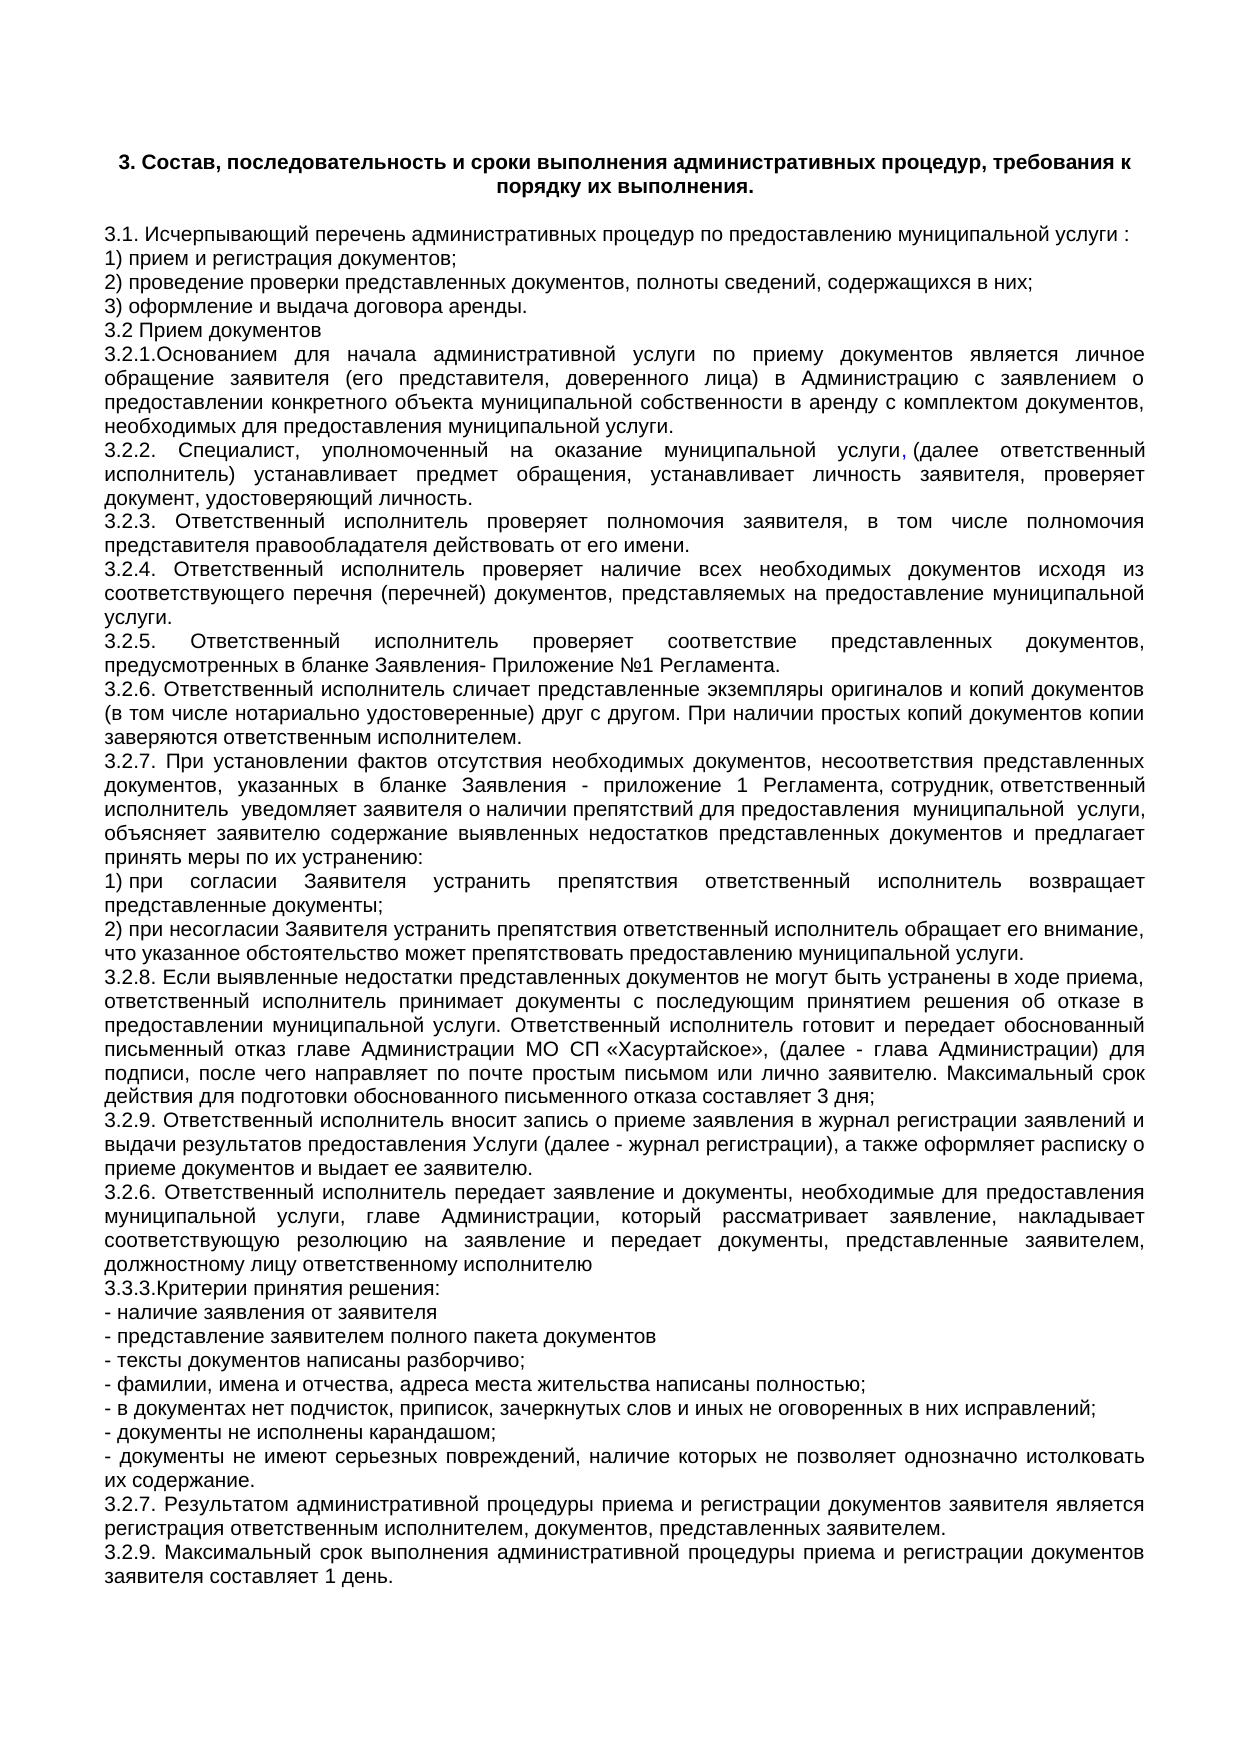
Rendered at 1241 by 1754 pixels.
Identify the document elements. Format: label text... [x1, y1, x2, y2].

text 3.2.7. При установлении фактов отсутствия необходимых документов, несоответствия представленных документов, указанных в бланке Заявления - приложение 1 Регламента, сотрудник, ответственный исполнитель уведомляет заявителя о наличии препятствий для предоставления муниципальной услуги, объясняет заявителю содержание выявленных недостатков представленных документов и предлагает принять меры по их устранению: [104, 749, 1146, 869]
text 3.2.5. Ответственный исполнитель проверяет соответствие представленных документов, предусмотренных в бланке Заявления- Приложение №1 Регламента. [104, 629, 1146, 677]
text 3.3.3.Критерии принятия решения: [104, 1276, 1146, 1300]
text 3.2.6. Ответственный исполнитель сличает представленные экземпляры оригиналов и копий документов (в том числе нотариально удостоверенные) друг с другом. При наличии простых копий документов копии заверяются ответственным исполнителем. [104, 677, 1146, 749]
text - тексты документов написаны разборчиво; [104, 1348, 1146, 1372]
text 2) при несогласии Заявителя устранить препятствия ответственный исполнитель обращает его внимание, что указанное обстоятельство может препятствовать предоставлению муниципальной услуги. [104, 917, 1146, 964]
text - в документах нет подчисток, приписок, зачеркнутых слов и иных не оговоренных в них исправлений; [104, 1396, 1146, 1420]
text 3.2.2. Специалист, уполномоченный на оказание муниципальной услуги, (далее ответственный исполнитель) устанавливает предмет обращения, устанавливает личность заявителя, проверяет документ, удостоверяющий личность. [104, 437, 1146, 509]
text 3.1. Исчерпывающий перечень административных процедур по предоставлению муниципальной услуги : [104, 222, 1146, 246]
text 3.2.9. Максимальный срок выполнения административной процедуры приема и регистрации документов заявителя составляет 1 день. [104, 1539, 1146, 1587]
text 1) прием и регистрация документов; [104, 246, 1146, 270]
text 3.2.1.Основанием для начала административной услуги по приему документов является личное обращение заявителя (его представителя, доверенного лица) в Администрацию с заявлением о предоставлении конкретного объекта муниципальной собственности в аренду с комплектом документов, необходимых для предоставления муниципальной услуги. [104, 342, 1146, 437]
text 3.2.7. Результатом административной процедуры приема и регистрации документов заявителя является регистрация ответственным исполнителем, документов, представленных заявителем. [104, 1492, 1146, 1539]
text - наличие заявления от заявителя [104, 1300, 1146, 1324]
text 2) проведение проверки представленных документов, полноты сведений, содержащихся в них; [104, 270, 1146, 294]
text 3.2.9. Ответственный исполнитель вносит запись о приеме заявления в журнал регистрации заявлений и выдачи результатов предоставления Услуги (далее - журнал регистрации), а также оформляет расписку о приеме документов и выдает ее заявителю. [104, 1108, 1146, 1180]
text 3. Состав, последовательность и сроки выполнения административных процедур, требования к порядку их выполнения. [104, 150, 1146, 198]
text 3.2.8. Если выявленные недостатки представленных документов не могут быть устранены в ходе приема, ответственный исполнитель принимает документы с последующим принятием решения об отказе в предоставлении муниципальной услуги. Ответственный исполнитель готовит и передает обоснованный письменный отказ главе Администрации МО СП «Хасуртайское», (далее - глава Администрации) для подписи, после чего направляет по почте простым письмом или лично заявителю. Максимальный срок действия для подготовки обоснованного письменного отказа составляет 3 дня; [104, 964, 1146, 1108]
text - документы не имеют серьезных повреждений, наличие которых не позволяет однозначно истолковать их содержание. [104, 1444, 1146, 1492]
text - фамилии, имена и отчества, адреса места жительства написаны полностью; [104, 1372, 1146, 1396]
text 1) при согласии Заявителя устранить препятствия ответственный исполнитель возвращает представленные документы; [104, 869, 1146, 917]
text - документы не исполнены карандашом; [104, 1420, 1146, 1444]
text 3.2.6. Ответственный исполнитель передает заявление и документы, необходимые для предоставления муниципальной услуги, главе Администрации, который рассматривает заявление, накладывает соответствующую резолюцию на заявление и передает документы, представленные заявителем, должностному лицу ответственному исполнителю [104, 1180, 1146, 1276]
text 3.2.3. Ответственный исполнитель проверяет полномочия заявителя, в том числе полномочия представителя правообладателя действовать от его имени. [104, 509, 1146, 557]
text 3) оформление и выдача договора аренды. [104, 294, 1146, 318]
text - представление заявителем полного пакета документов [104, 1324, 1146, 1348]
text 3.2 Прием документов [104, 318, 1146, 342]
text 3.2.4. Ответственный исполнитель проверяет наличие всех необходимых документов исходя из соответствующего перечня (перечней) документов, представляемых на предоставление муниципальной услуги. [104, 557, 1146, 629]
